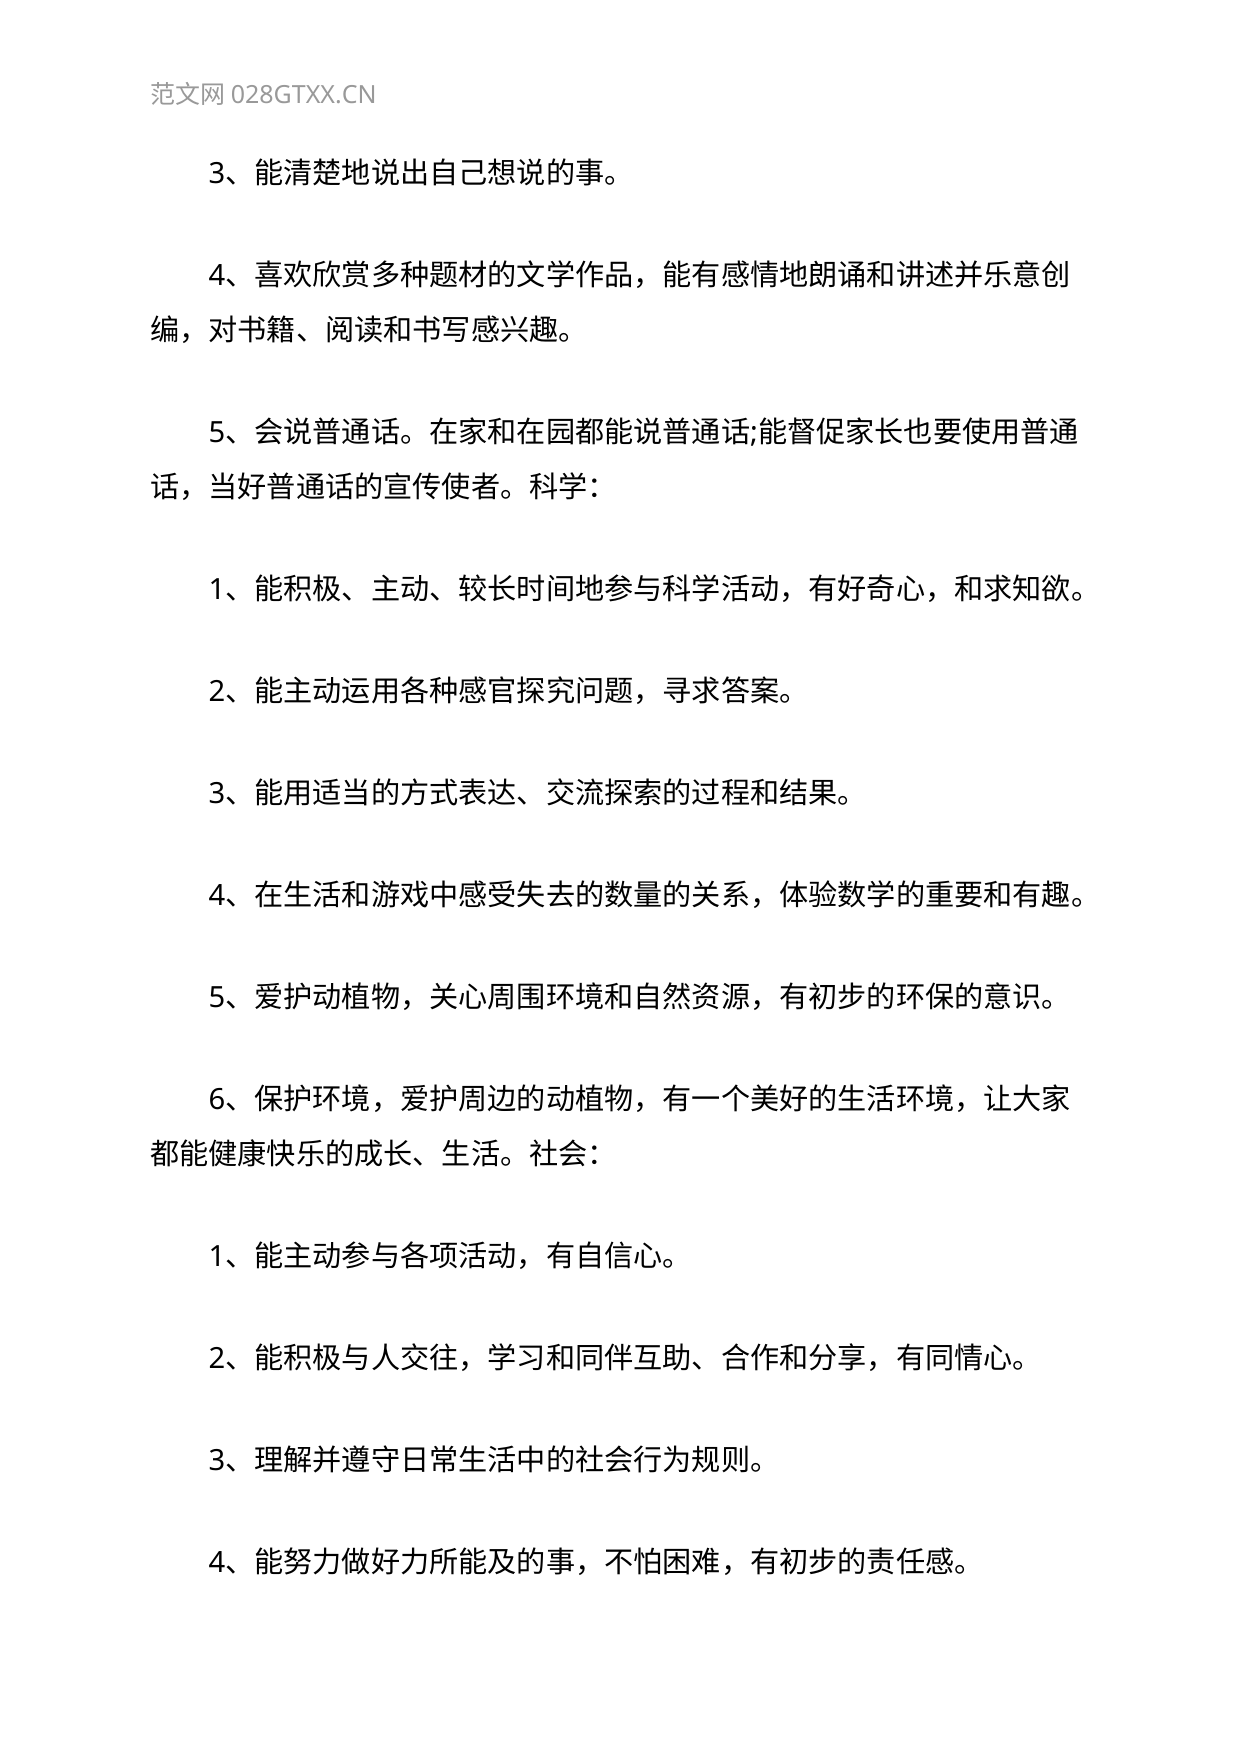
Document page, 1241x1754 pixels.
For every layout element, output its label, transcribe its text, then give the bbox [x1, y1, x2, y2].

text 4、喜欢欣赏多种题材的文学作品，能有感情地朗诵和讲述并乐意创编，对书籍、阅读和书写感兴趣。 [150, 252, 1090, 349]
text 5、会说普通话。在家和在园都能说普通话;能督促家长也要使用普通话，当好普通话的宣传使者。科学： [150, 409, 1090, 506]
text 6、保护环境，爱护周边的动植物，有一个美好的生活环境，让大家都能健康快乐的成长、生活。社会： [150, 1075, 1090, 1173]
text 3、能用适当的方式表达、交流探索的过程和结果。 [150, 769, 1090, 812]
text 3、理解并遵守日常生活中的社会行为规则。 [150, 1436, 1090, 1478]
text 4、在生活和游戏中感受失去的数量的关系，体验数学的重要和有趣。 [150, 871, 1090, 914]
text 2、能积极与人交往，学习和同伴互助、合作和分享，有同情心。 [150, 1334, 1090, 1377]
text 1、能积极、主动、较长时间地参与科学活动，有好奇心，和求知欲。 [150, 566, 1090, 608]
text 3、能清楚地说出自己想说的事。 [150, 150, 1090, 192]
text 4、能努力做好力所能及的事，不怕困难，有初步的责任感。 [150, 1538, 1090, 1581]
text 5、爱护动植物，关心周围环境和自然资源，有初步的环保的意识。 [150, 973, 1090, 1016]
text 1、能主动参与各项活动，有自信心。 [150, 1232, 1090, 1274]
text 2、能主动运用各种感官探究问题，寻求答案。 [150, 667, 1090, 710]
